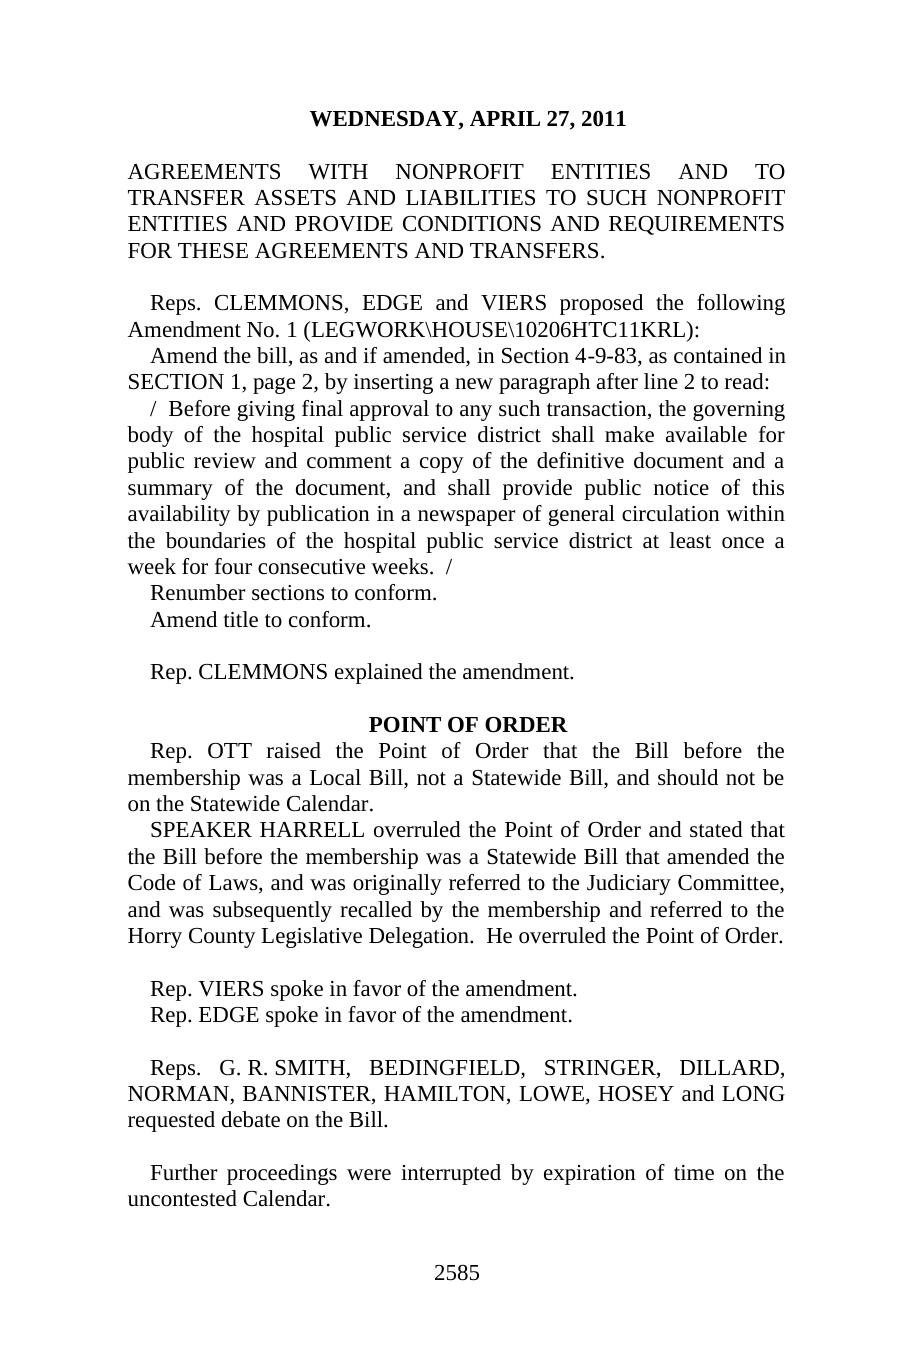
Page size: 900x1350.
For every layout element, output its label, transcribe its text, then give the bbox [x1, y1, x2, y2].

text Reps. G. R. SMITH, BEDINGFIELD, STRINGER, DILLARD, NORMAN, BANNISTER, HAMILTON, LOWE, HOSEY and LONG requested debate on the Bill. [127, 1054, 786, 1133]
text Amend the bill, as and if amended, in Section 4-9-83, as contained in SECTION 1, page 2, by inserting a new paragraph after line 2 to read: [127, 342, 786, 395]
text Renumber sections to conform. [127, 579, 786, 606]
text Rep. OTT raised the Point of Order that the Bill before the membership was a Local Bill, not a Statewide Bill, and should not be on the Statewide Calendar. [127, 737, 786, 817]
text Rep. VIERS spoke in favor of the amendment. [127, 975, 786, 1001]
text Amend title to conform. [127, 606, 786, 632]
text Rep. EDGE spoke in favor of the amendment. [127, 1001, 786, 1027]
text Further proceedings were interrupted by expiration of time on the uncontested Calendar. [127, 1159, 786, 1212]
text POINT OF ORDER [127, 711, 786, 737]
text SPEAKER HARRELL overruled the Point of Order and stated that the Bill before the membership was a Statewide Bill that amended the Code of Laws, and was originally referred to the Judiciary Committee, and was subsequently recalled by the membership and referred to the Horry County Legislative Delegation. He overruled the Point of Order. [127, 817, 786, 948]
text / Before giving final approval to any such transaction, the governing body of the hospital public service district shall make available for public review and comment a copy of the definitive document and a summary of the document, and shall provide public notice of this availability by publication in a newspaper of general circulation within the boundaries of the hospital public service district at least once a week for four consecutive weeks. / [127, 395, 786, 579]
text Rep. CLEMMONS explained the amendment. [127, 658, 786, 685]
text Reps. CLEMMONS, EDGE and VIERS proposed the following Amendment No. 1 (LEGWORK\HOUSE\10206HTC11KRL): [127, 289, 786, 342]
